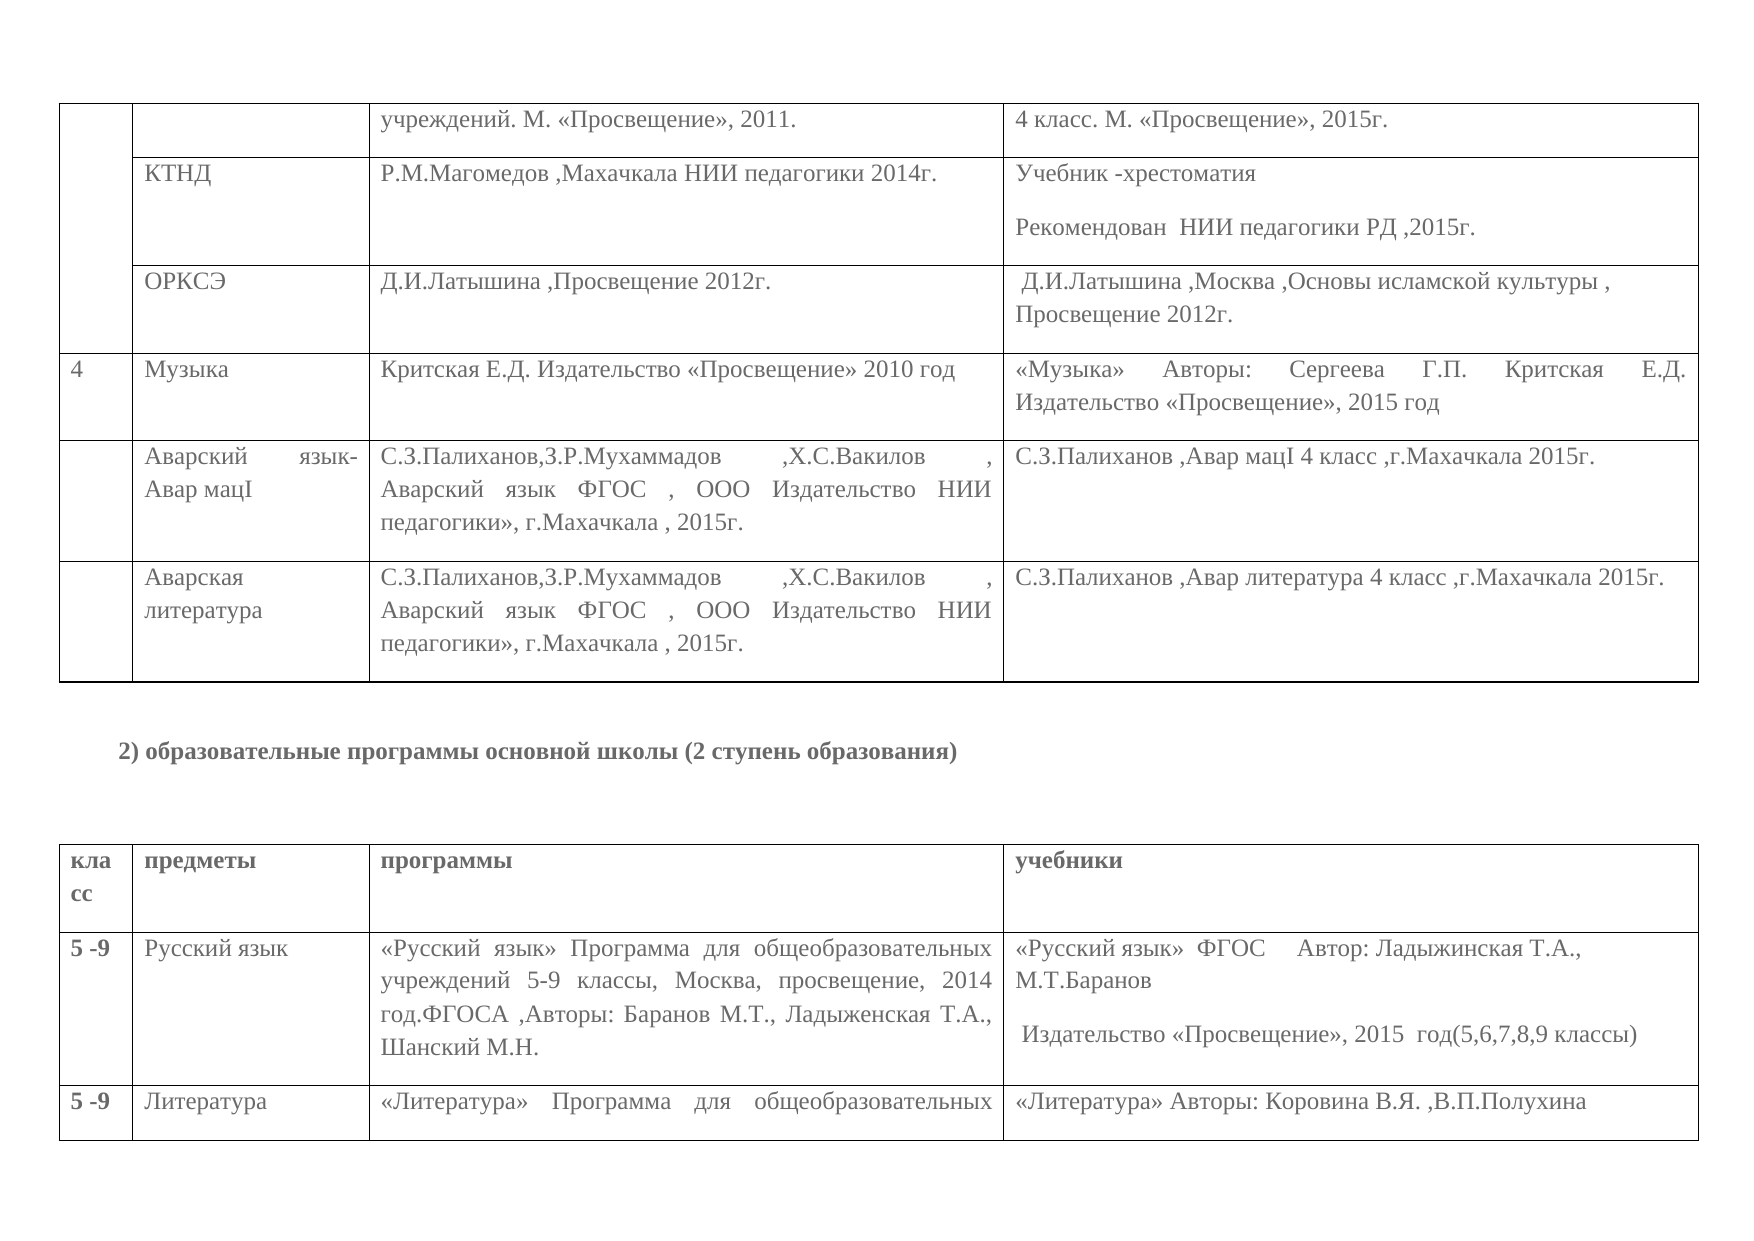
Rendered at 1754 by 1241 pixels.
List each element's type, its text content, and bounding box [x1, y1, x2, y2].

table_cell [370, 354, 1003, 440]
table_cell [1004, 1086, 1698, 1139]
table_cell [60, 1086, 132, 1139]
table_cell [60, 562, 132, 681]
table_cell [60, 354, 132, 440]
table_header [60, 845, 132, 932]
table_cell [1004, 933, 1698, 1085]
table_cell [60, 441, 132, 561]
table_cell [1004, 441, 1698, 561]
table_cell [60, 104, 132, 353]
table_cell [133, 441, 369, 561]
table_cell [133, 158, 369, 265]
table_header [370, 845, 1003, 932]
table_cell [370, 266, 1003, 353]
text 2) образовательные программы основной школы (2 ступень образования) [118, 736, 1636, 765]
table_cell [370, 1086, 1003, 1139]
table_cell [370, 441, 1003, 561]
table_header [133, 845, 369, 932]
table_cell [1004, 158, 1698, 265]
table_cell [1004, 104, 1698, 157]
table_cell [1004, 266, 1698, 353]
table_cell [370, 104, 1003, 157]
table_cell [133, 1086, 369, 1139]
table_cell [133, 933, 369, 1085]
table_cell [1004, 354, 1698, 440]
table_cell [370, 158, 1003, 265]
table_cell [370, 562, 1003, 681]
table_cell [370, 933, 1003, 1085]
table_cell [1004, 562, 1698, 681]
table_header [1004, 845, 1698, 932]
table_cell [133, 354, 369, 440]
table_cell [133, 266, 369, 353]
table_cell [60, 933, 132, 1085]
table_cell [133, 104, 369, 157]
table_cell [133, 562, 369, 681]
